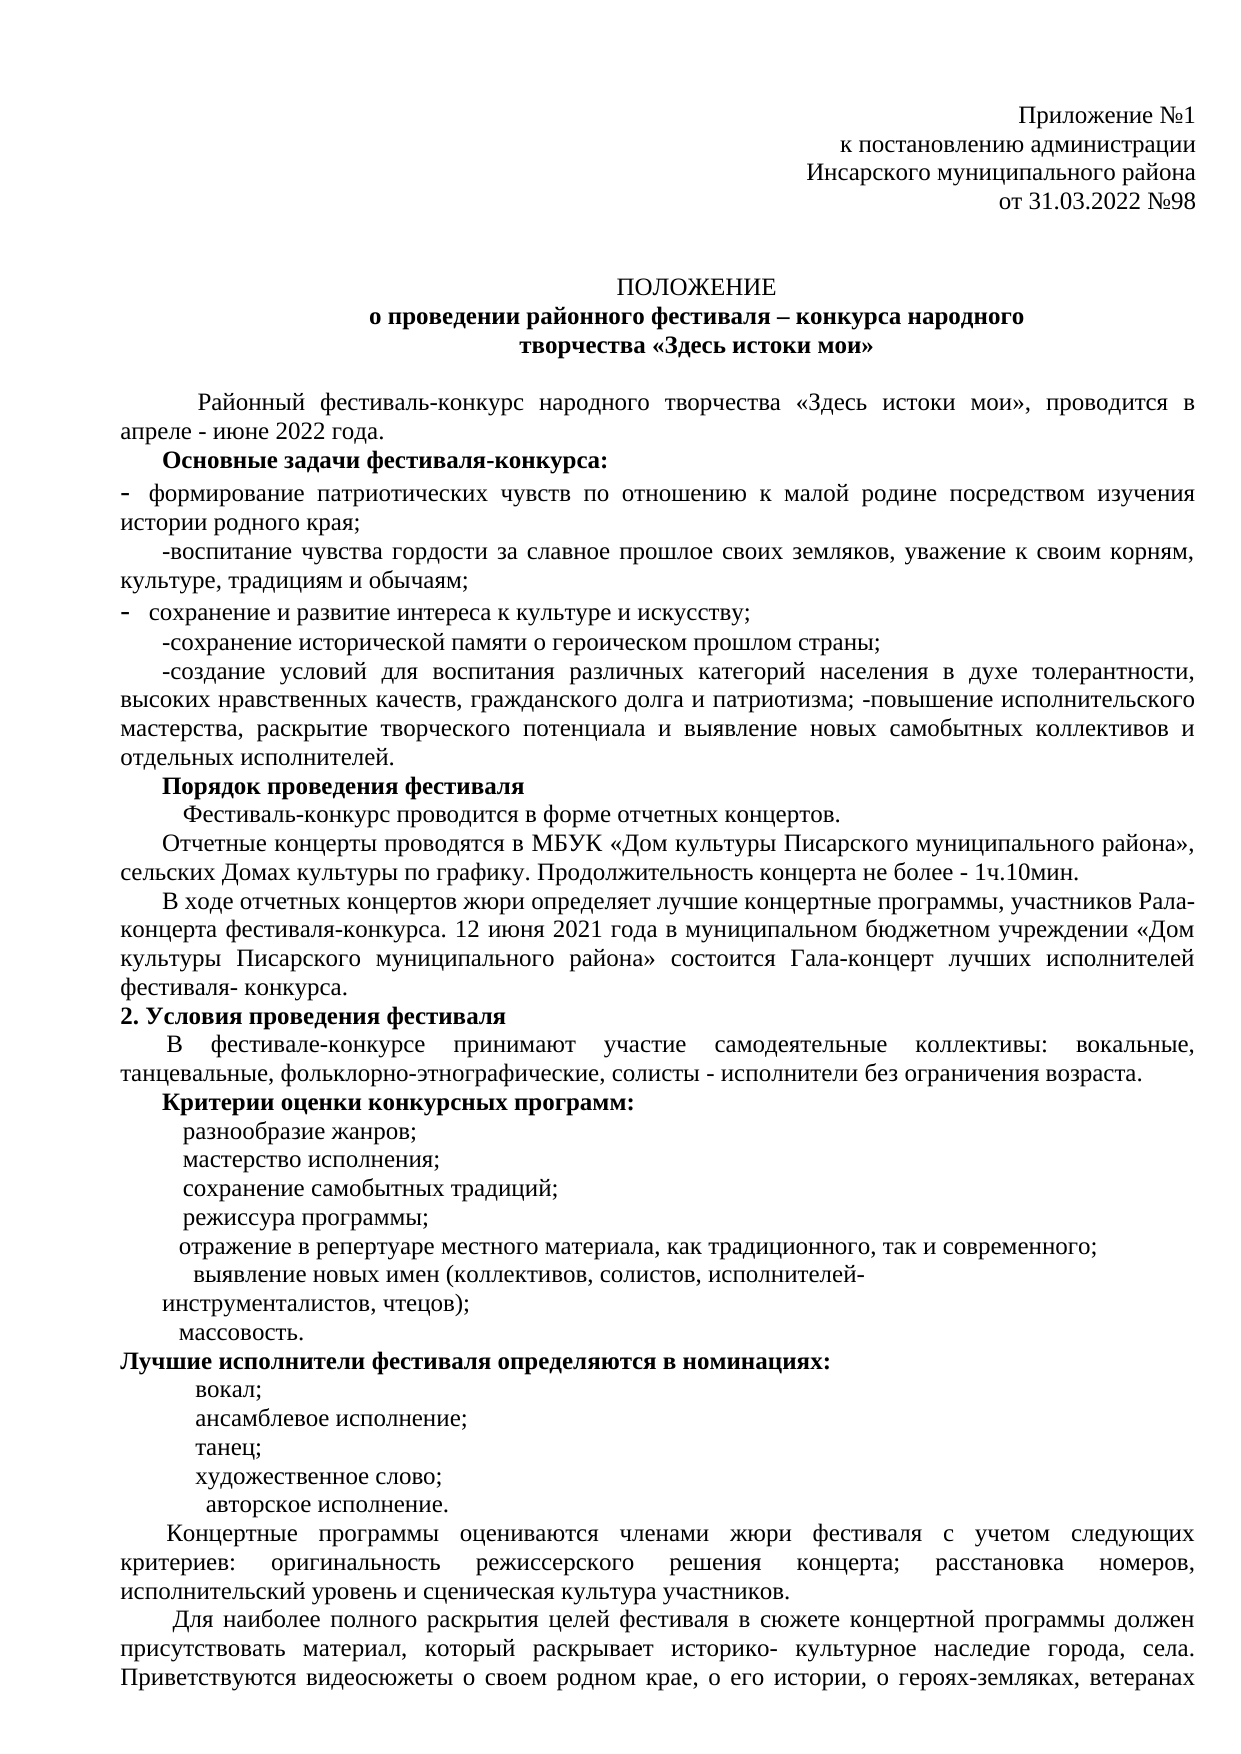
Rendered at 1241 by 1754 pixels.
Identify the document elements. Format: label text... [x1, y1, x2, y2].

text режиссура программы; [120, 1202, 1196, 1231]
text выявление новых имен (коллективов, солистов, исполнителей- [120, 1259, 1196, 1288]
text Основные задачи фестиваля-конкурса: [120, 445, 1196, 474]
text Концертные программы оцениваются членами жюри фестиваля с учетом следующих критериев: оригинальность режиссерского решения концерта; расстановка номеров, исполнительский уровень и сценическая культура участников. [120, 1518, 1196, 1604]
text 2. Условия проведения фестиваля [120, 1001, 1196, 1029]
text В фестивале-конкурсе принимают участие самодеятельные коллективы: вокальные, танцевальные, фольклорно-этнографические, солисты - исполнители без ограничения возраста. [120, 1029, 1196, 1087]
text художественное слово; [120, 1461, 1196, 1489]
text Критерии оценки конкурсных программ: [120, 1087, 1196, 1116]
text танец; [120, 1432, 1196, 1461]
text к постановлению администрации [120, 129, 1196, 157]
text -создание условий для воспитания различных категорий населения в духе толерантности, высоких нравственных качеств, гражданского долга и патриотизма; -повышение исполнительского мастерства, раскрытие творческого потенциала и выявление новых самобытных коллективов и отдельных исполнителей. [120, 656, 1196, 771]
text мастерство исполнения; [120, 1144, 1196, 1173]
text от 31.03.2022 №98 [120, 186, 1196, 215]
text отражение в репертуаре местного материала, как традиционного, так и современного; [120, 1231, 1196, 1259]
text Фестиваль-конкурс проводится в форме отчетных концертов. [120, 799, 1196, 828]
text разнообразие жанров; [120, 1116, 1196, 1144]
text вокал; [120, 1374, 1196, 1403]
text Лучшие исполнители фестиваля определяются в номинациях: [120, 1346, 1196, 1374]
text -воспитание чувства гордости за славное прошлое своих земляков, уважение к своим корням, культуре, традициям и обычаям; [120, 536, 1196, 593]
text Районный фестиваль-конкурс народного творчества «Здесь истоки мои», проводится в апреле - июне 2022 года. [120, 387, 1196, 445]
list сохранение и развитие интереса к культуре и искусству; [120, 593, 1196, 627]
text Приложение №1 [120, 100, 1196, 129]
text авторское исполнение. [120, 1489, 1196, 1518]
text творчества «Здесь истоки мои» [120, 330, 1196, 359]
text Отчетные концерты проводятся в МБУК «Дом культуры Писарского муниципального района», сельских Домах культуры по графику. Продолжительность концерта не более - 1ч.10мин. [120, 828, 1196, 886]
text массовость. [120, 1317, 1196, 1346]
text Инсарского муниципального района [120, 157, 1196, 186]
text сохранение самобытных традиций; [120, 1173, 1196, 1202]
text В ходе отчетных концертов жюри определяет лучшие концертные программы, участников Рала-концерта фестиваля-конкурса. 12 июня 2021 года в муниципальном бюджетном учреждении «Дом культуры Писарского муниципального района» состоится Гала-концерт лучших исполнителей фестиваля- конкурса. [120, 886, 1196, 1001]
text о проведении районного фестиваля – конкурса народного [120, 301, 1196, 330]
text Порядок проведения фестиваля [120, 771, 1196, 799]
list формирование патриотических чувств по отношению к малой родине посредством изучения истории родного края; [120, 474, 1196, 536]
text ансамблевое исполнение; [120, 1403, 1196, 1432]
text -сохранение исторической памяти о героическом прошлом страны; [120, 627, 1196, 656]
text инструменталистов, чтецов); [120, 1288, 1196, 1317]
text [120, 1604, 1196, 1691]
text ПОЛОЖЕНИЕ [120, 272, 1196, 301]
